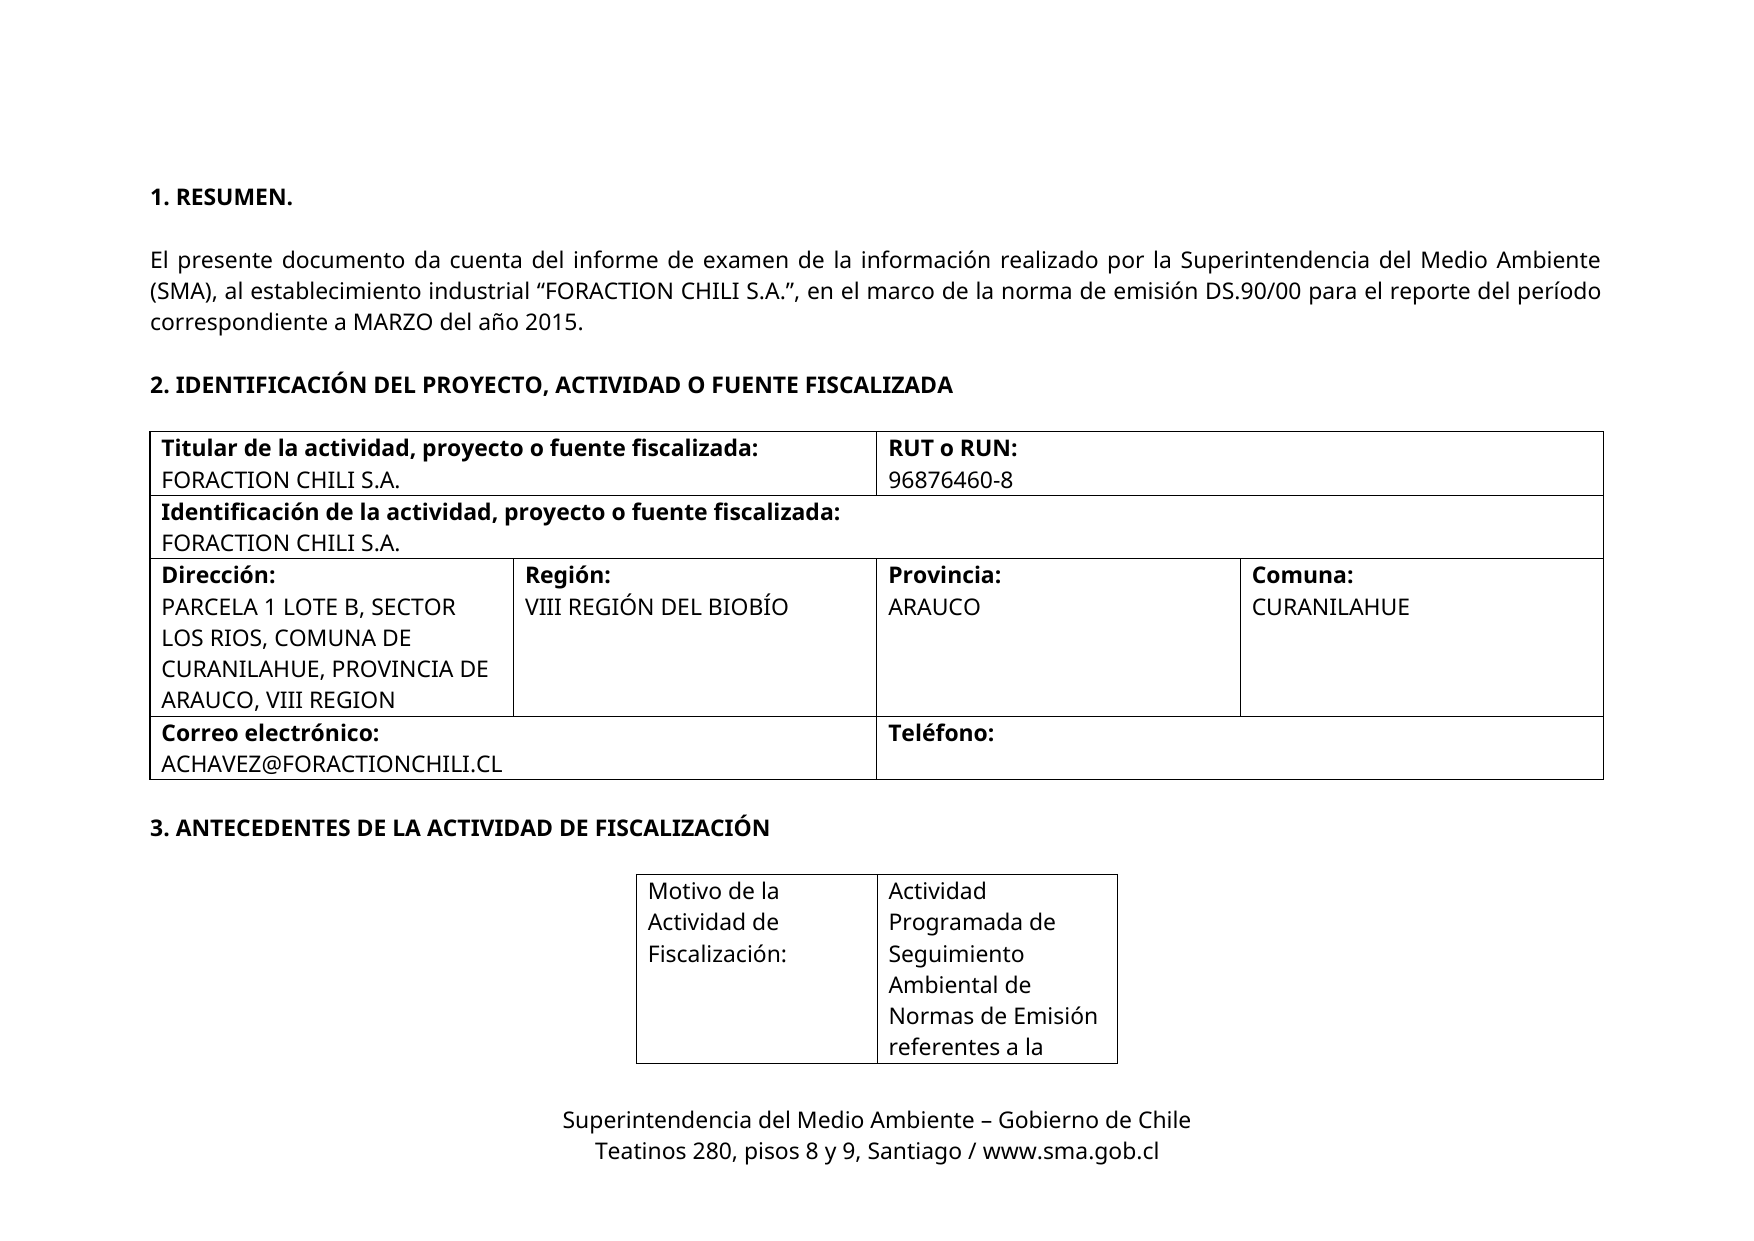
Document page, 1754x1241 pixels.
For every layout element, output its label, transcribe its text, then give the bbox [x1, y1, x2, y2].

text 2. IDENTIFICACIÓN DEL PROYECTO, ACTIVIDAD O FUENTE FISCALIZADA [150, 337, 1604, 400]
table_cell Región: VIII REGIÓN DEL BIOBÍO [514, 559, 876, 716]
table_cell Correo electrónico: ACHAVEZ@FORACTIONCHILI.CL [151, 717, 876, 779]
text El presente documento da cuenta del informe de examen de la información realizado por la Superintendencia del Medio Ambiente (SMA), al establecimiento industrial “FORACTION CHILI S.A.”, en el marco de la norma de emisión DS.90/00 para el reporte del período correspondiente a MARZO del año 2015. [150, 212, 1604, 337]
table_header RUT o RUN: 96876460-8 [877, 432, 1603, 495]
text 3. ANTECEDENTES DE LA ACTIVIDAD DE FISCALIZACIÓN [150, 780, 1604, 843]
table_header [878, 875, 1117, 1062]
table_cell Comuna: CURANILAHUE [1241, 559, 1603, 716]
table_cell Dirección: PARCELA 1 LOTE B, SECTOR LOS RIOS, COMUNA DE CURANILAHUE, PROVINCIA DE ARAUCO, VIII REGION [151, 559, 513, 716]
text 1. RESUMEN. [150, 150, 1604, 212]
table_header Titular de la actividad, proyecto o fuente fiscalizada: FORACTION CHILI S.A. [151, 432, 876, 495]
table_cell Identificación de la actividad, proyecto o fuente fiscalizada: FORACTION CHILI S.A. [151, 496, 1603, 558]
table_cell Provincia: ARAUCO [877, 559, 1240, 716]
table_cell Teléfono: [877, 717, 1603, 779]
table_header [637, 875, 877, 1062]
